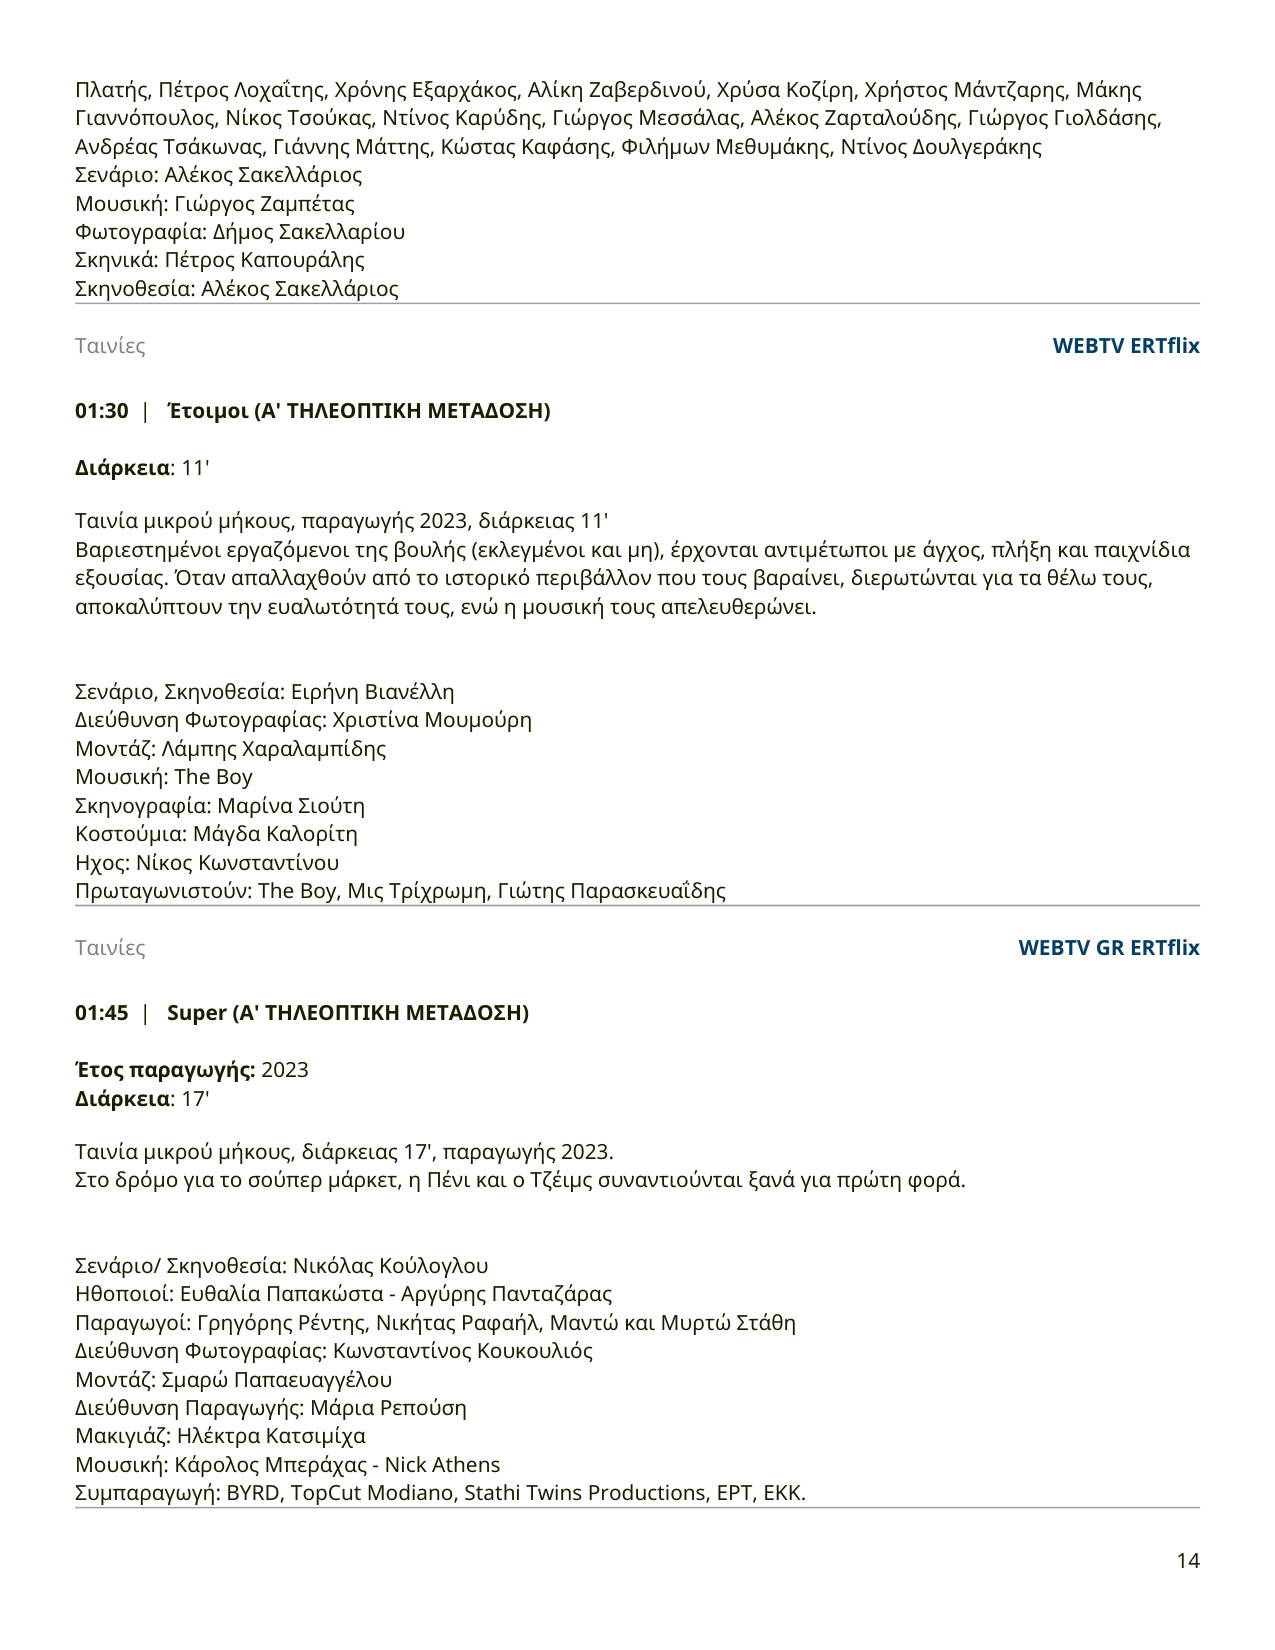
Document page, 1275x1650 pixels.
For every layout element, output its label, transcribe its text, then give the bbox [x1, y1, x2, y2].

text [75, 75, 1200, 302]
table_header Ταινίες [75, 331, 637, 360]
text 01:45 | Super (Α' ΤΗΛΕΟΠΤΙΚΗ ΜΕΤΑΔΟΣΗ) Έτος παραγωγής: 2023 Διάρκεια: 17' [75, 962, 1200, 1112]
table_header Ταινίες [75, 934, 637, 962]
text Σενάριο/ Σκηνοθεσία: Νικόλας Κούλογλου Ηθοποιοί: Ευθαλία Παπακώστα - Αργύρης Πανταζάρας Παραγωγοί: Γρηγόρης Ρέντης, Νικήτας Ραφαήλ, Μαντώ και Μυρτώ Στάθη Διεύθυνση Φωτογραφίας: Κωνσταντίνος Κουκουλιός Μοντάζ: Σμαρώ Παπαευαγγέλου Διεύθυνση Παραγωγής: Μάρια Ρεπούση Μακιγιάζ: Ηλέκτρα Κατσιμίχα Μουσική: Κάρολος Μπεράχας - Nick Athens Συμπαραγωγή: BYRD, TopCut Modiano, Stathi Twins Productions, ΕΡΤ, ΕΚΚ. [75, 1194, 1200, 1506]
text Σενάριο, Σκηνοθεσία: Ειρήνη Βιανέλλη Διεύθυνση Φωτογραφίας: Χριστίνα Μουμούρη Μοντάζ: Λάμπης Χαραλαμπίδης Μουσική: The Boy Σκηνογραφία: Μαρίνα Σιούτη Κοστούμια: Μάγδα Καλορίτη Ηχος: Νίκος Κωνσταντίνου Πρωταγωνιστούν: The Boy, Μις Τρίχρωμη, Γιώτης Παρασκευαΐδης [75, 620, 1200, 904]
table_header WEBTV ERTflix [638, 331, 1200, 360]
text Ταινία μικρού μήκους, παραγωγής 2023, διάρκειας 11' Βαριεστημένοι εργαζόμενοι της βουλής (εκλεγμένοι και μη), έρχονται αντιμέτωποι με άγχος, πλήξη και παιχνίδια εξουσίας. Όταν απαλλαχθούν από το ιστορικό περιβάλλον που τους βαραίνει, διερωτώνται για τα θέλω τους, αποκαλύπτουν την ευαλωτότητά τους, ενώ η μουσική τους απελευθερώνει. [75, 507, 1200, 620]
text Ταινία μικρού μήκους, διάρκειας 17', παραγωγής 2023. Στο δρόμο για το σούπερ μάρκετ, η Πένι και ο Τζέιμς συναντιούνται ξανά για πρώτη φορά. [75, 1137, 1200, 1194]
table_header WEBTV GR ERTflix [638, 934, 1200, 962]
text 01:30 | Έτοιμοι (Α' ΤΗΛΕΟΠΤΙΚΗ ΜΕΤΑΔΟΣΗ) Διάρκεια: 11' [75, 360, 1200, 482]
